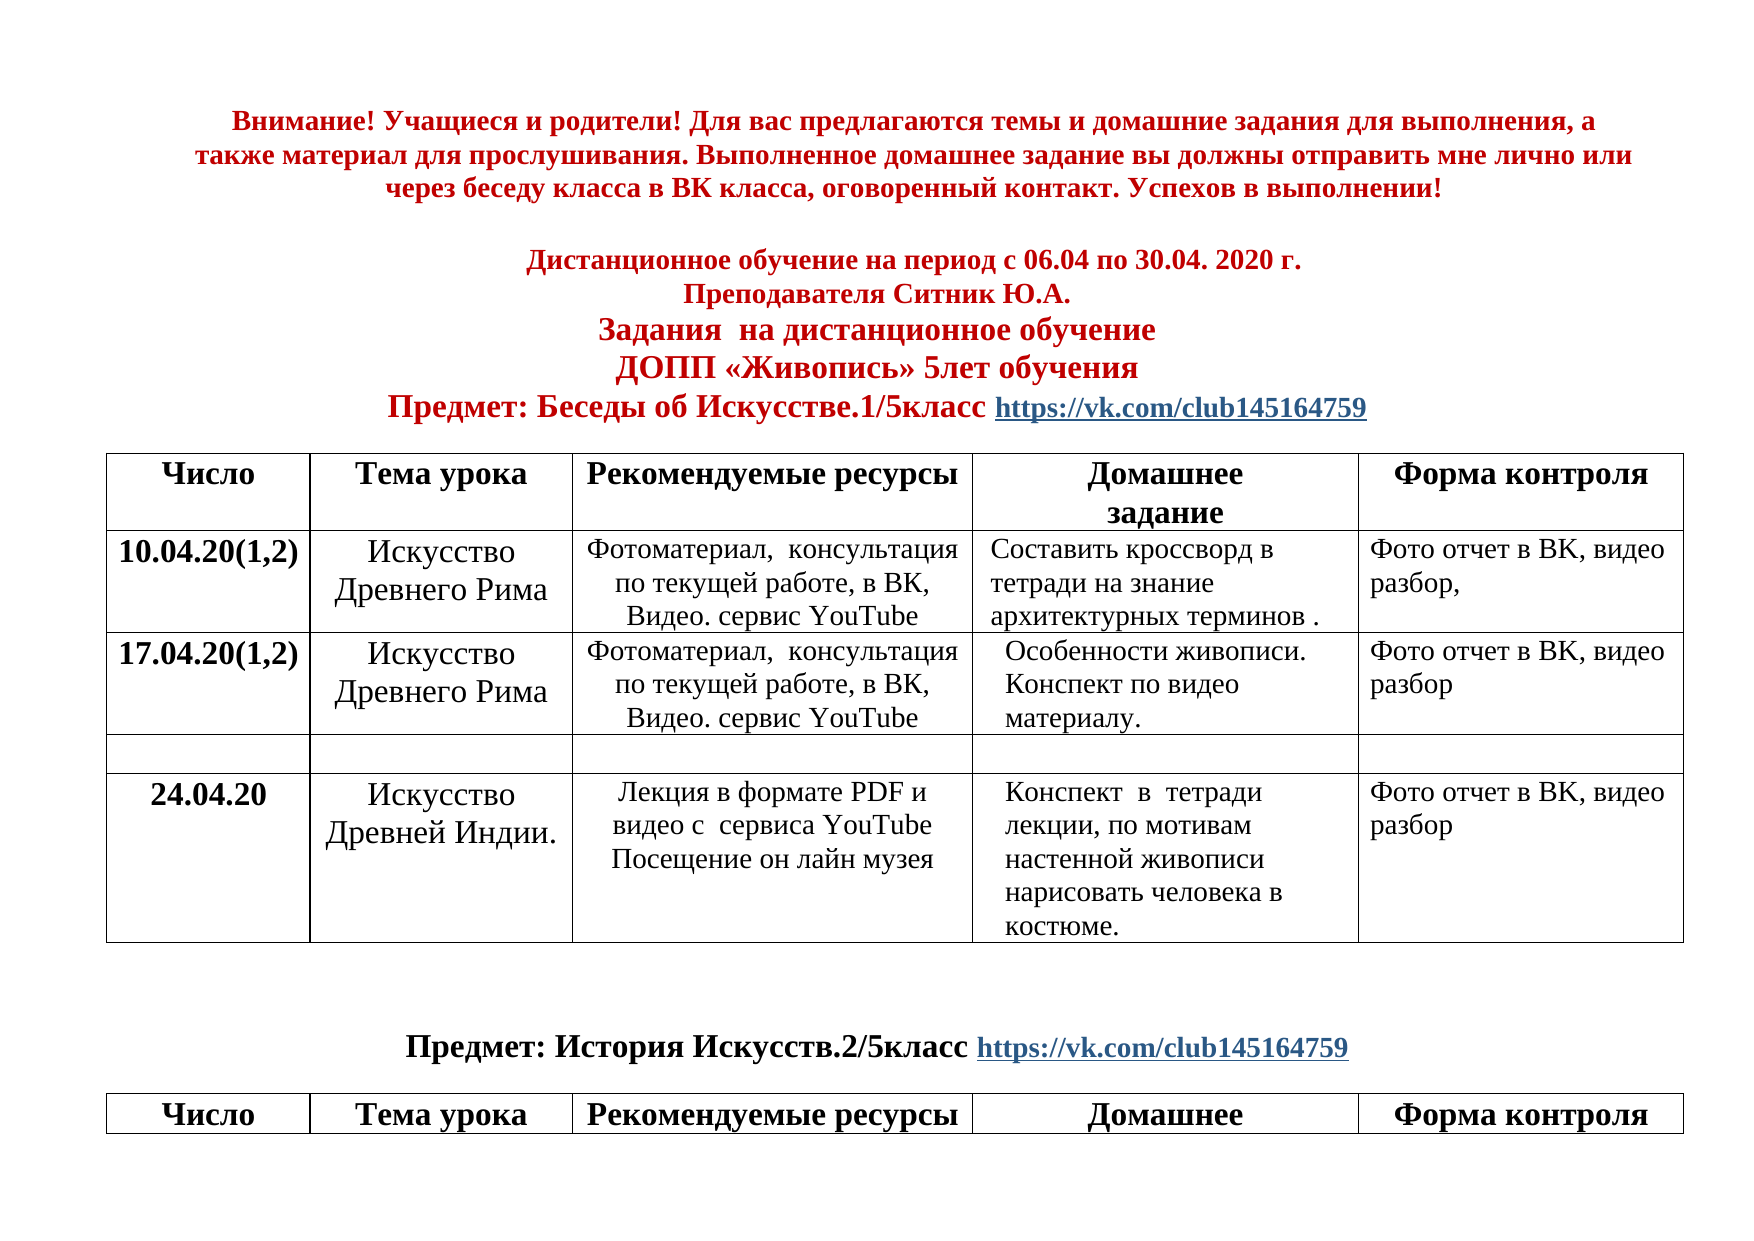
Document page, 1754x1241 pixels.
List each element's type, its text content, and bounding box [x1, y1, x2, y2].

text Предмет: Беседы об Искусстве.1/5класс https://vk.com/club145164759 [118, 386, 1636, 424]
table_header Форма контроля [1359, 1094, 1683, 1132]
table_cell Лекция в формате PDF и видео с сервиса YouTube Посещение он лайн музея [573, 774, 972, 942]
table_cell [311, 735, 572, 773]
table_header Домашнее задание [973, 454, 1358, 530]
table_header Число [107, 454, 309, 530]
table_cell Составить кроссворд в тетради на знание архитектурных терминов . [973, 531, 1358, 632]
table_header Рекомендуемые ресурсы [573, 454, 972, 530]
text Внимание! Учащиеся и родители! Для вас предлагаются темы и домашние задания для выполнения, а также материал для прослушивания. Выполненное домашнее задание вы должны отправить мне лично или через беседу класса в ВК класса, оговоренный контакт. Успехов в выполнении! [192, 103, 1636, 204]
table_cell [573, 735, 972, 773]
table_cell Фотоматериал, консультация по текущей работе, в ВК, Видео. сервис YouTube [573, 531, 972, 632]
table_header Форма контроля [1359, 454, 1683, 530]
table_cell Фото отчет в ВK, видео разбор [1359, 774, 1683, 942]
table_cell Фото отчет в ВK, видео разбор, [1359, 531, 1683, 632]
table_cell Искусство Древнего Рима [311, 531, 572, 632]
table_cell [973, 735, 1358, 773]
table_cell [1359, 735, 1683, 773]
table_cell Особенности живописи. Конспект по видео материалу. [973, 633, 1358, 733]
table_header Домашнее задание [973, 1094, 1358, 1132]
table_cell Фотоматериал, консультация по текущей работе, в ВК, Видео. сервис YouTube [573, 633, 972, 733]
text Предмет: История Искусств.2/5класс https://vk.com/club145164759 [118, 1027, 1636, 1065]
table_cell 10.04.20(1,2) [107, 531, 309, 632]
table_cell Искусство Древней Индии. [311, 774, 572, 942]
table_cell Фото отчет в ВK, видео разбор [1359, 633, 1683, 733]
text Преподавателя Ситник Ю.А. [118, 276, 1636, 309]
text Задания на дистанционное обучение [118, 309, 1636, 348]
table_cell 24.04.20 [107, 774, 309, 942]
text Дистанционное обучение на период с 06.04 по 30.04. 2020 г. [192, 242, 1636, 276]
table_cell 17.04.20(1,2) [107, 633, 309, 733]
table_header Тема урока [311, 454, 572, 530]
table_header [573, 1094, 972, 1132]
table_cell Искусство Древнего Рима [311, 633, 572, 733]
table_header Число [107, 1094, 309, 1132]
text ДОПП «Живопись» 5лет обучения [118, 348, 1636, 386]
table_cell [107, 735, 309, 773]
table_header Тема урока [311, 1094, 572, 1132]
table_cell Конспект в тетради лекции, по мотивам настенной живописи нарисовать человека в костюме. [973, 774, 1358, 942]
